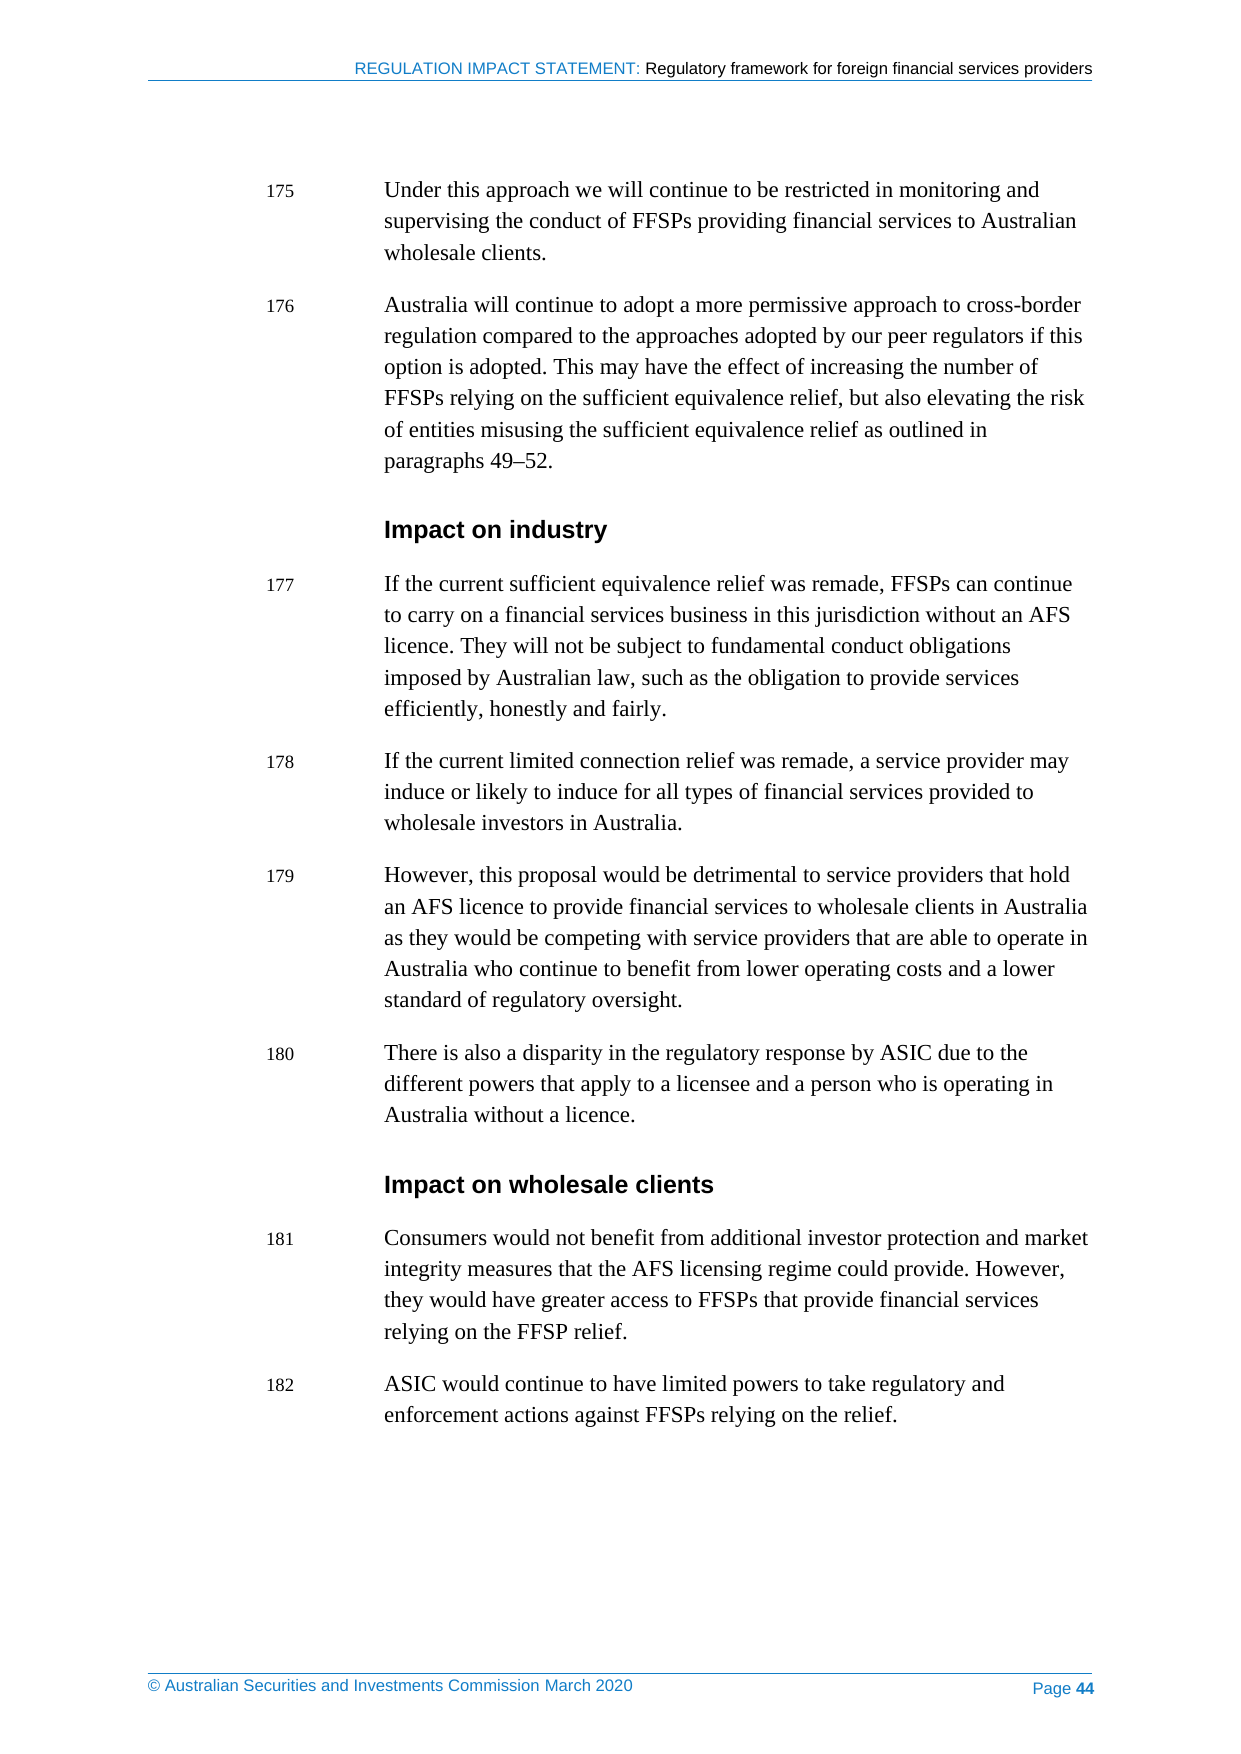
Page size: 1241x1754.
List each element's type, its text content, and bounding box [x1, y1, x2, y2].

text Australia will continue to adopt a more permissive approach to cross-border regulation compared to the approaches adopted by our peer regulators if this option is adopted. This may have the effect of increasing the number of FFSPs relying on the sufficient equivalence relief, but also elevating the risk of entities misusing the sufficient equivalence relief as outlined in paragraphs 49–52. [266, 286, 1092, 473]
text ASIC would continue to have limited powers to take regulatory and enforcement actions against FFSPs relying on the relief. [266, 1365, 1092, 1427]
subtitle Impact on industry [384, 515, 1092, 544]
text Consumers would not benefit from additional investor protection and market integrity measures that the AFS licensing regime could provide. However, they would have greater access to FFSPs that provide financial services relying on the FFSP relief. [266, 1219, 1092, 1344]
text However, this proposal would be detrimental to service providers that hold an AFS licence to provide financial services to wholesale clients in Australia as they would be competing with service providers that are able to operate in Australia who continue to benefit from lower operating costs and a lower standard of regulatory oversight. [266, 857, 1092, 1013]
text If the current sufficient equivalence relief was remade, FFSPs can continue to carry on a financial services business in this jurisdiction without an AFS licence. They will not be subject to fundamental conduct obligations imposed by Australian law, such as the obligation to provide services efficiently, honestly and fairly. [266, 565, 1092, 721]
text Under this approach we will continue to be restricted in monitoring and supervising the conduct of FFSPs providing financial services to Australian wholesale clients. [266, 171, 1092, 265]
text If the current limited connection relief was remade, a service provider may induce or likely to induce for all types of financial services provided to wholesale investors in Australia. [266, 742, 1092, 836]
subtitle Impact on wholesale clients [384, 1169, 1092, 1198]
text There is also a disparity in the regulatory response by ASIC due to the different powers that apply to a licensee and a person who is operating in Australia without a licence. [266, 1034, 1092, 1127]
